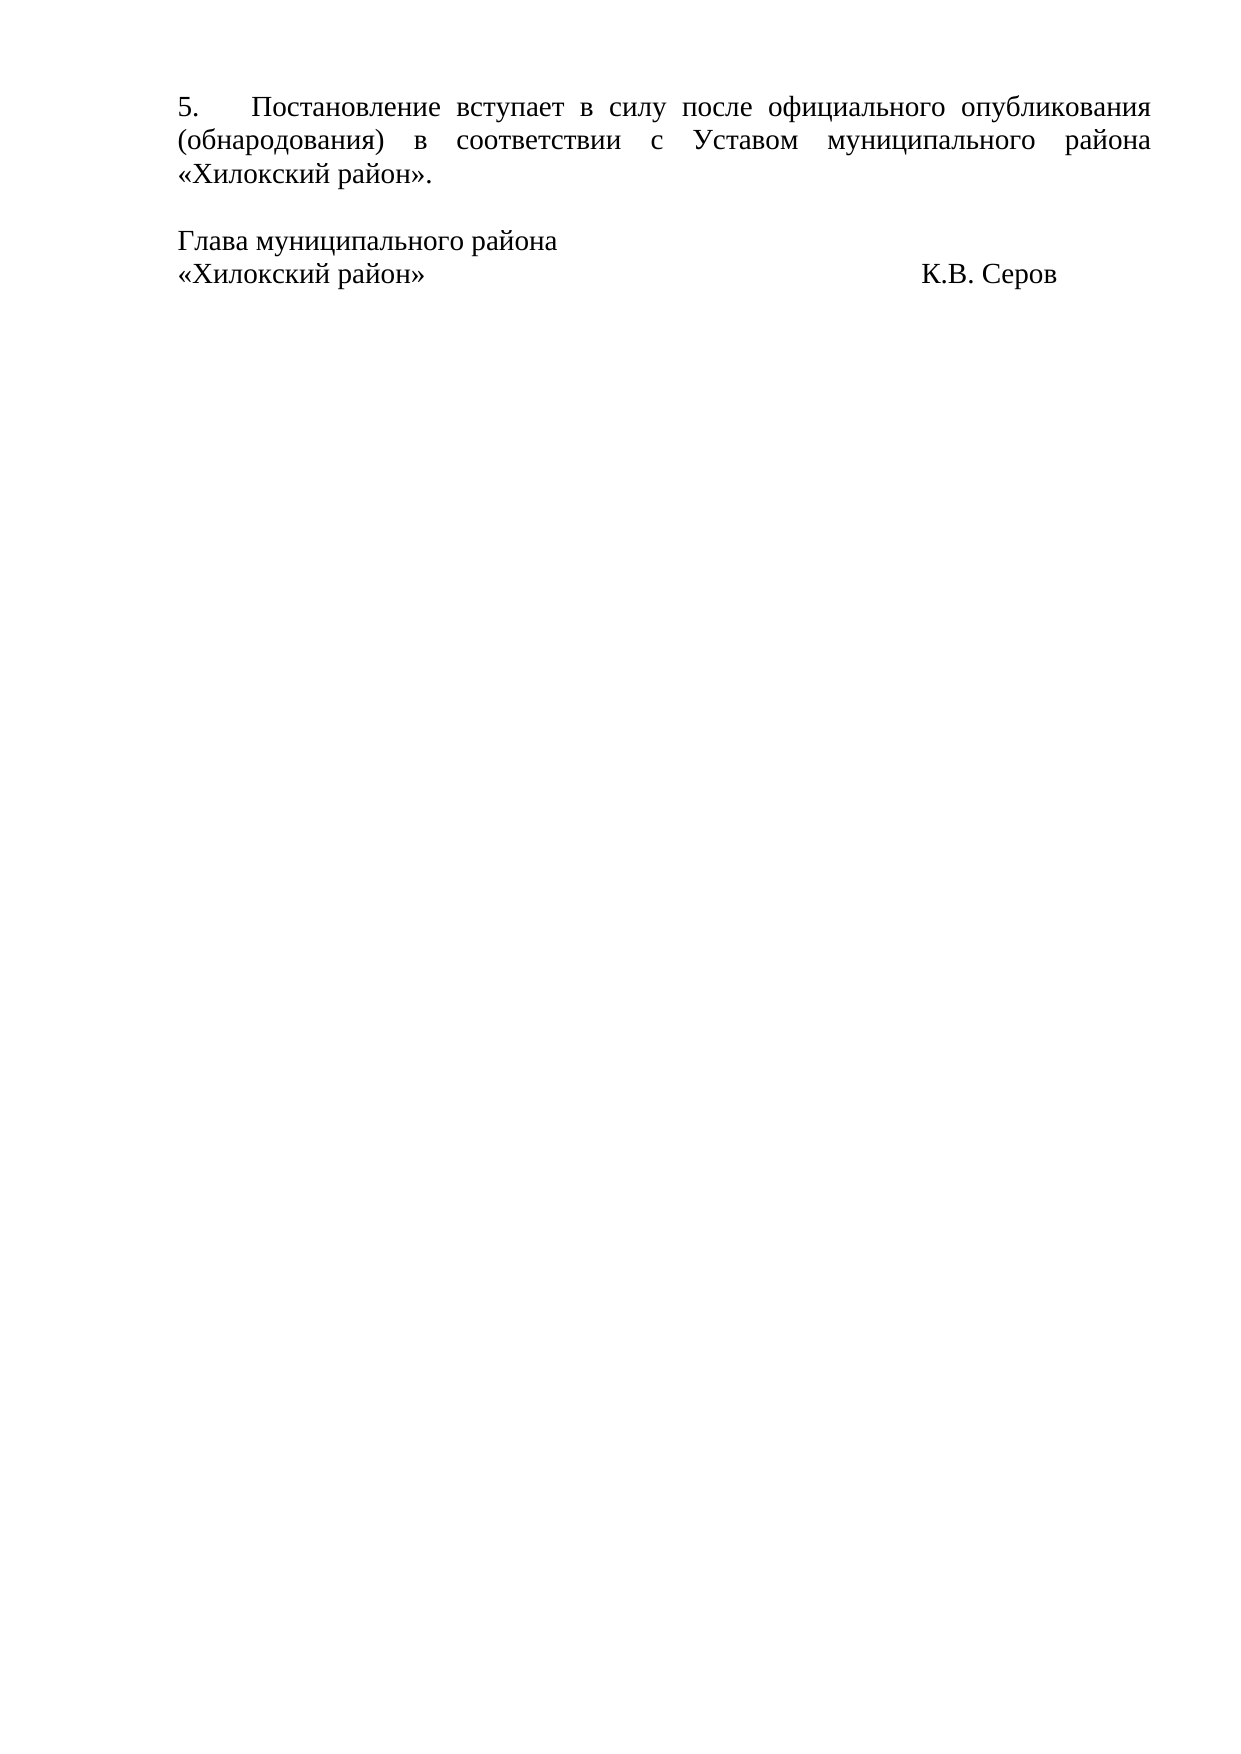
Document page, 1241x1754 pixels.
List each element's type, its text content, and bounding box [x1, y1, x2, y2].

text «Хилокский район» К.В. Серов [177, 256, 1146, 290]
text Глава муниципального района [177, 223, 1146, 256]
text 5. Постановление вступает в силу после официального опубликования (обнародования) в соответствии с Уставом муниципального района «Хилокский район». [177, 89, 1152, 189]
